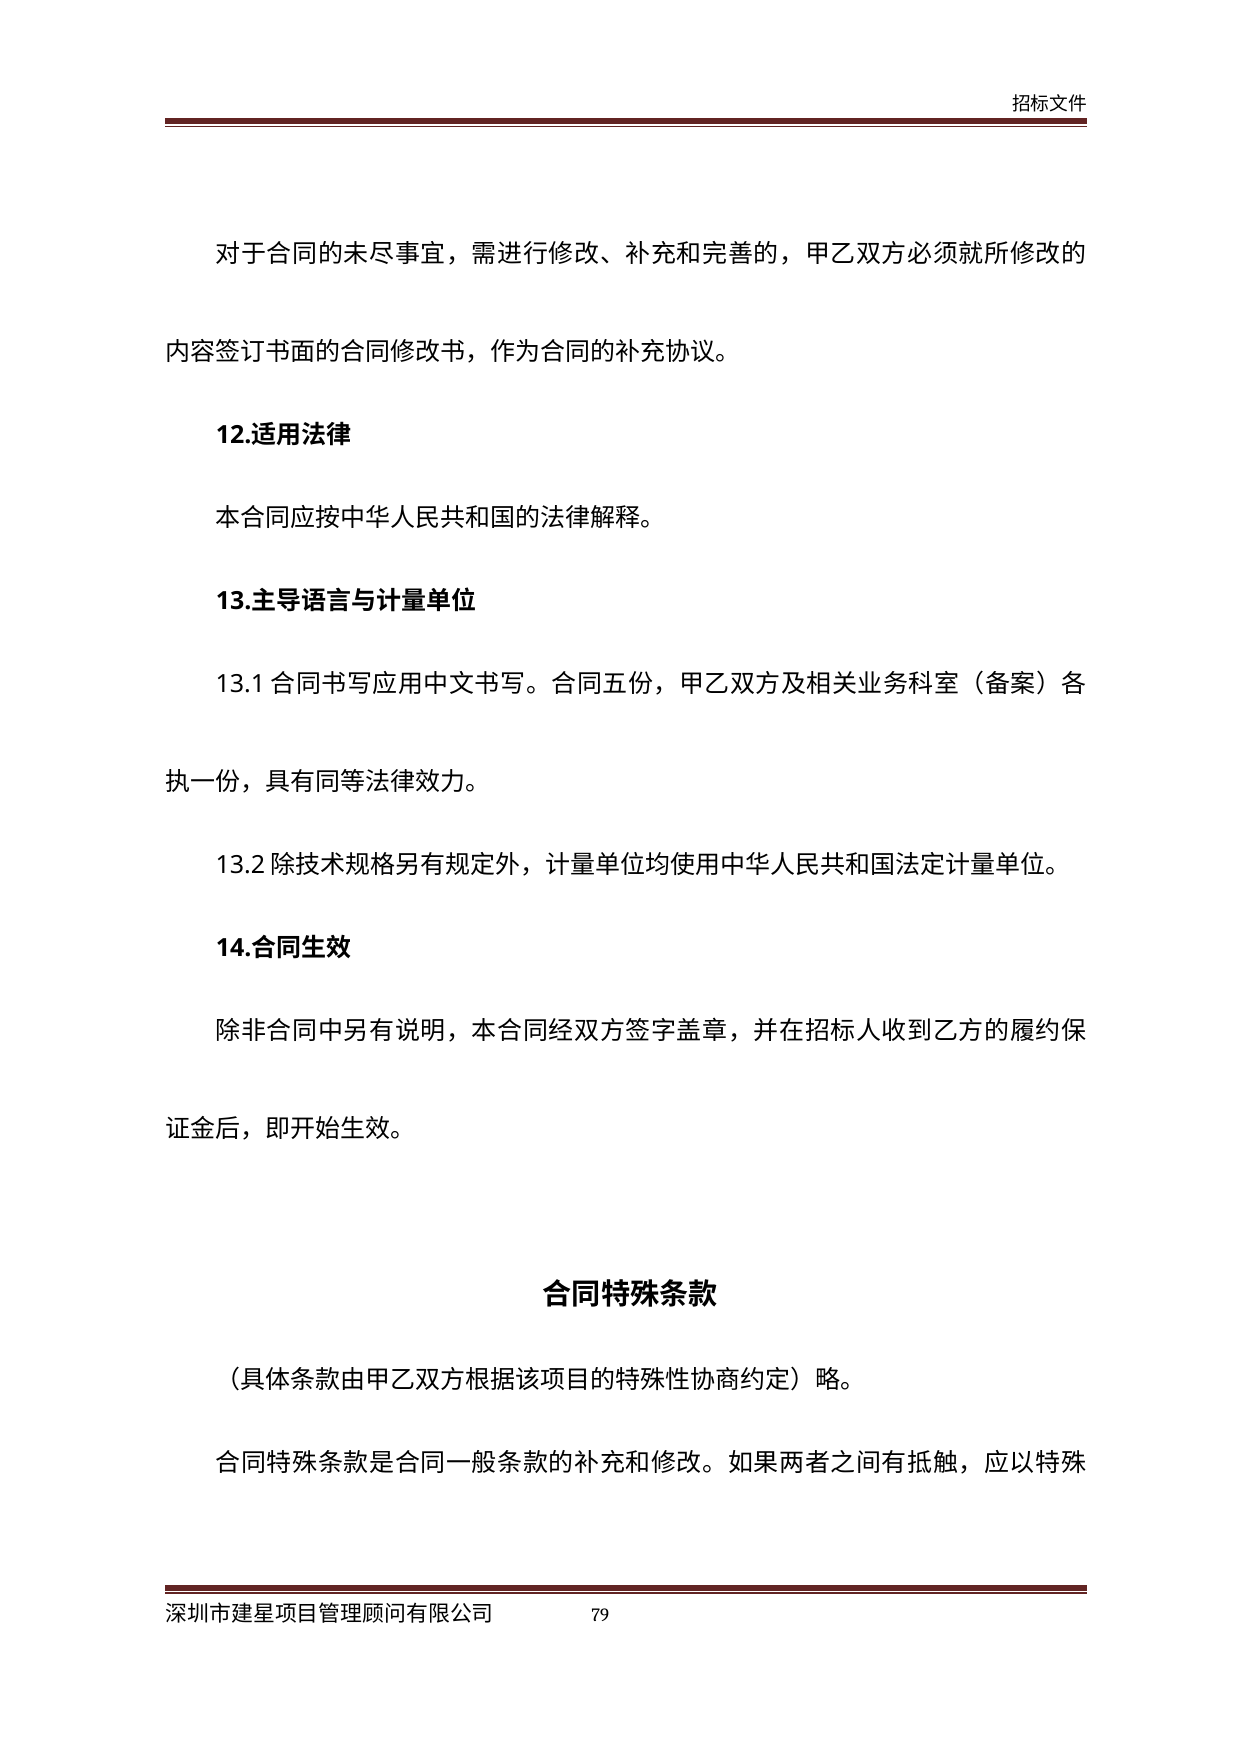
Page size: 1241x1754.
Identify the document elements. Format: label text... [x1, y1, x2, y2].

text 本合同应按中华人民共和国的法律解释。 [165, 483, 1087, 548]
text 对于合同的未尽事宜，需进行修改、补充和完善的，甲乙双方必须就所修改的内容签订书面的合同修改书，作为合同的补充协议。 [165, 219, 1087, 382]
text 13.主导语言与计量单位 [165, 566, 1087, 631]
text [165, 1428, 1087, 1493]
text 除非合同中另有说明，本合同经双方签字盖章，并在招标人收到乙方的履约保证金后，即开始生效。 [165, 996, 1087, 1159]
text 12.适用法律 [165, 400, 1087, 465]
text 14.合同生效 [165, 913, 1087, 978]
text 13.1合同书写应用中文书写。合同五份，甲乙双方及相关业务科室（备案）各执一份，具有同等法律效力。 [165, 649, 1087, 812]
text （具体条款由甲乙双方根据该项目的特殊性协商约定）略。 [165, 1345, 1087, 1410]
text 合同特殊条款 [165, 1259, 1087, 1324]
text 13.2除技术规格另有规定外，计量单位均使用中华人民共和国法定计量单位。 [165, 830, 1087, 895]
